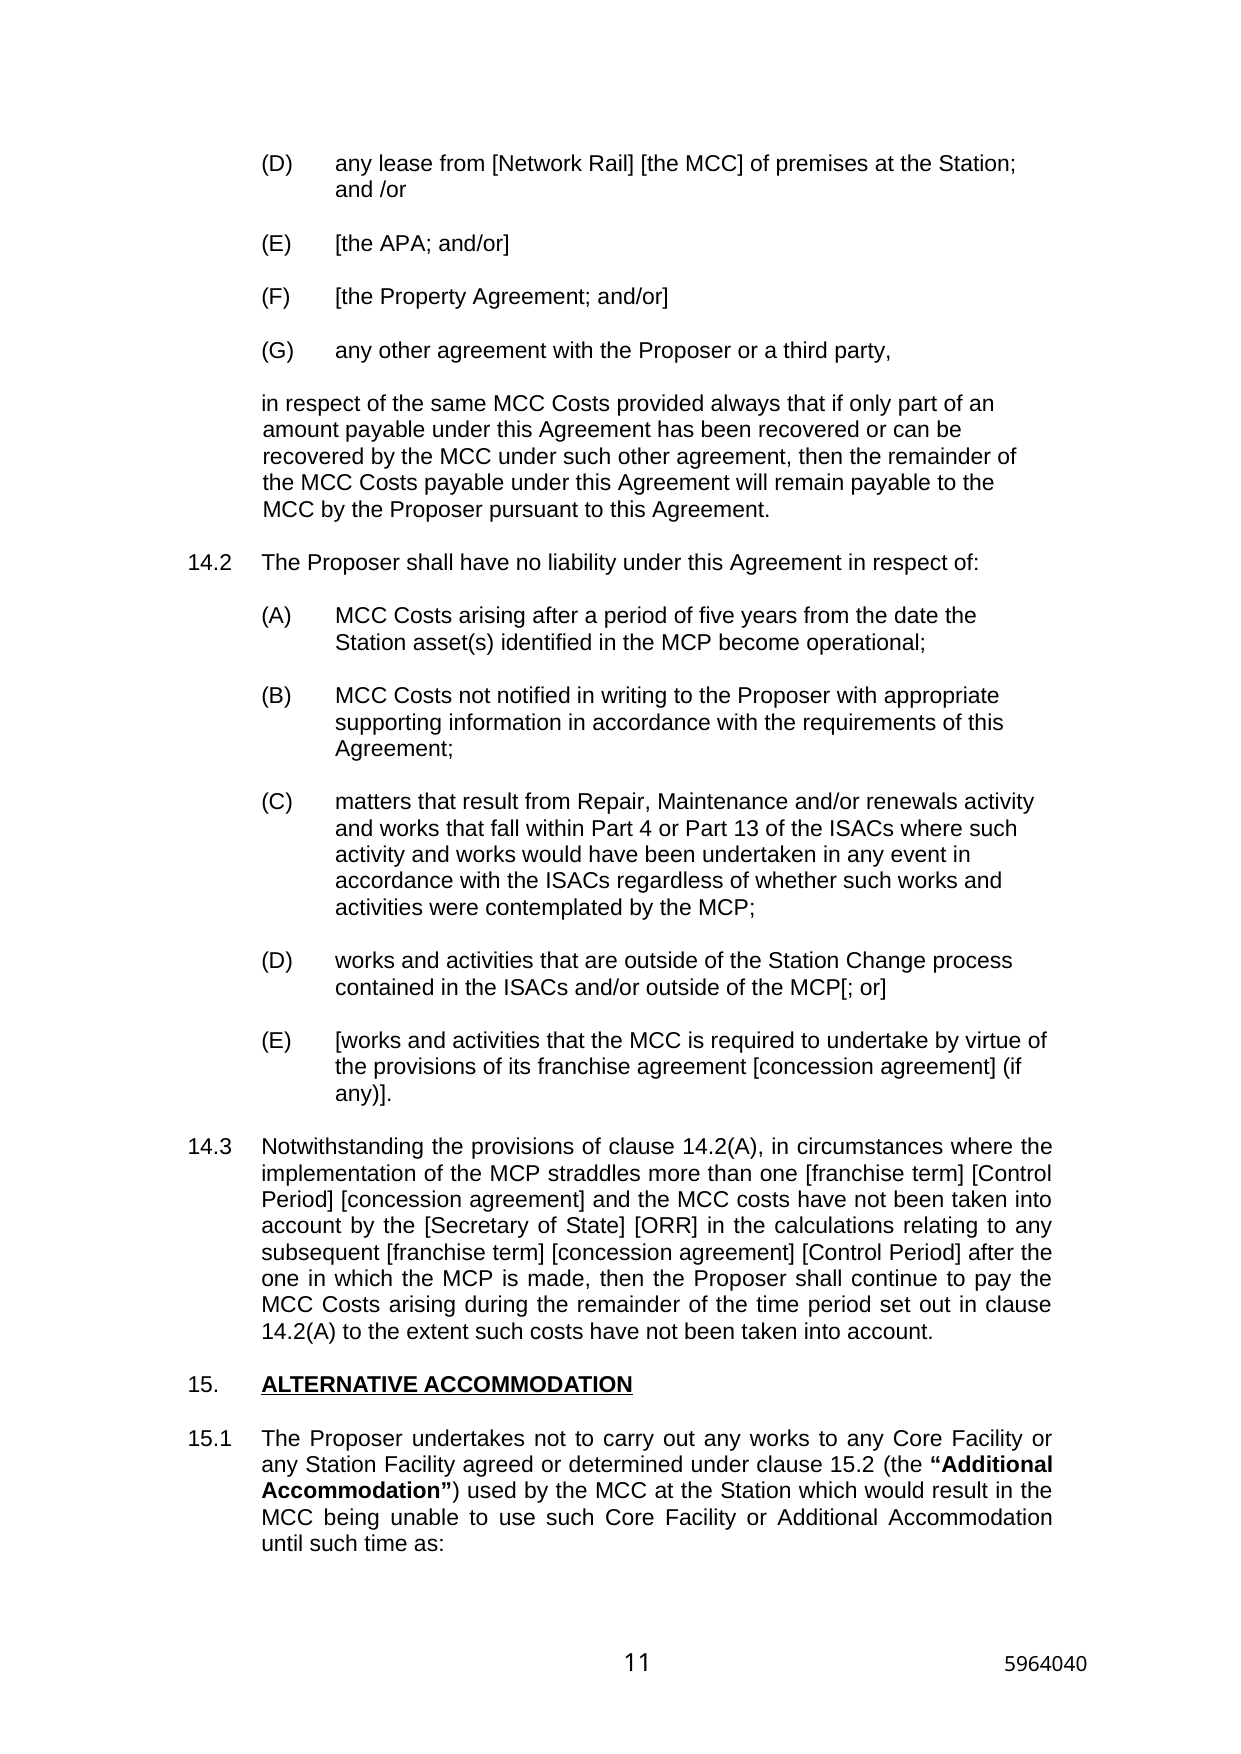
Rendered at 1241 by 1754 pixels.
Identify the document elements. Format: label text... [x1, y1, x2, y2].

list (G) any other agreement with the Proposer or a third party, [261, 337, 1053, 363]
list (F) [the Property Agreement; and/or] [261, 283, 1053, 309]
list (A) MCC Costs arising after a period of five years from the date the Station asset(s) identified in the MCP become operational; [261, 602, 1053, 655]
list (E) [works and activities that the MCC is required to undertake by virtue of the provisions of its franchise agreement [concession agreement] (if any)]. [261, 1027, 1053, 1106]
text in respect of the same MCC Costs provided always that if only part of an amount payable under this Agreement has been recovered or can be recovered by the MCC under such other agreement, then the remainder of the MCC Costs payable under this Agreement will remain payable to the MCC by the Proposer pursuant to this Agreement. [261, 390, 1053, 522]
list (E) [the APA; and/or] [261, 230, 1053, 256]
list 15.1 The Proposer undertakes not to carry out any works to any Core Facility or any Station Facility agreed or determined under clause 15.2 (the “Additional Accommodation”) used by the MCC at the Station which would result in the MCC being unable to use such Core Facility or Additional Accommodation until such time as: [187, 1424, 1053, 1556]
list 15. ALTERNATIVE ACCOMMODATION [187, 1371, 1053, 1397]
list 14.2 The Proposer shall have no liability under this Agreement in respect of: [187, 549, 1053, 575]
list (D) any lease from [Network Rail] [the MCC] of premises at the Station; and /or [261, 150, 1053, 203]
list 14.3 Notwithstanding the provisions of clause 14.2(A), in circumstances where the implementation of the MCP straddles more than one [franchise term] [Control Period] [concession agreement] and the MCC costs have not been taken into account by the [Secretary of State] [ORR] in the calculations relating to any subsequent [franchise term] [concession agreement] [Control Period] after the one in which the MCP is made, then the Proposer shall continue to pay the MCC Costs arising during the remainder of the time period set out in clause 14.2(A) to the extent such costs have not been taken into account. [187, 1133, 1053, 1344]
list (D) works and activities that are outside of the Station Change process contained in the ISACs and/or outside of the MCP[; or] [261, 947, 1053, 1000]
list (B) MCC Costs not notified in writing to the Proposer with appropriate supporting information in accordance with the requirements of this Agreement; [261, 682, 1053, 761]
list (C) matters that result from Repair, Maintenance and/or renewals activity and works that fall within Part 4 or Part 13 of the ISACs where such activity and works would have been undertaken in any event in accordance with the ISACs regardless of whether such works and activities were contemplated by the MCP; [261, 788, 1053, 920]
